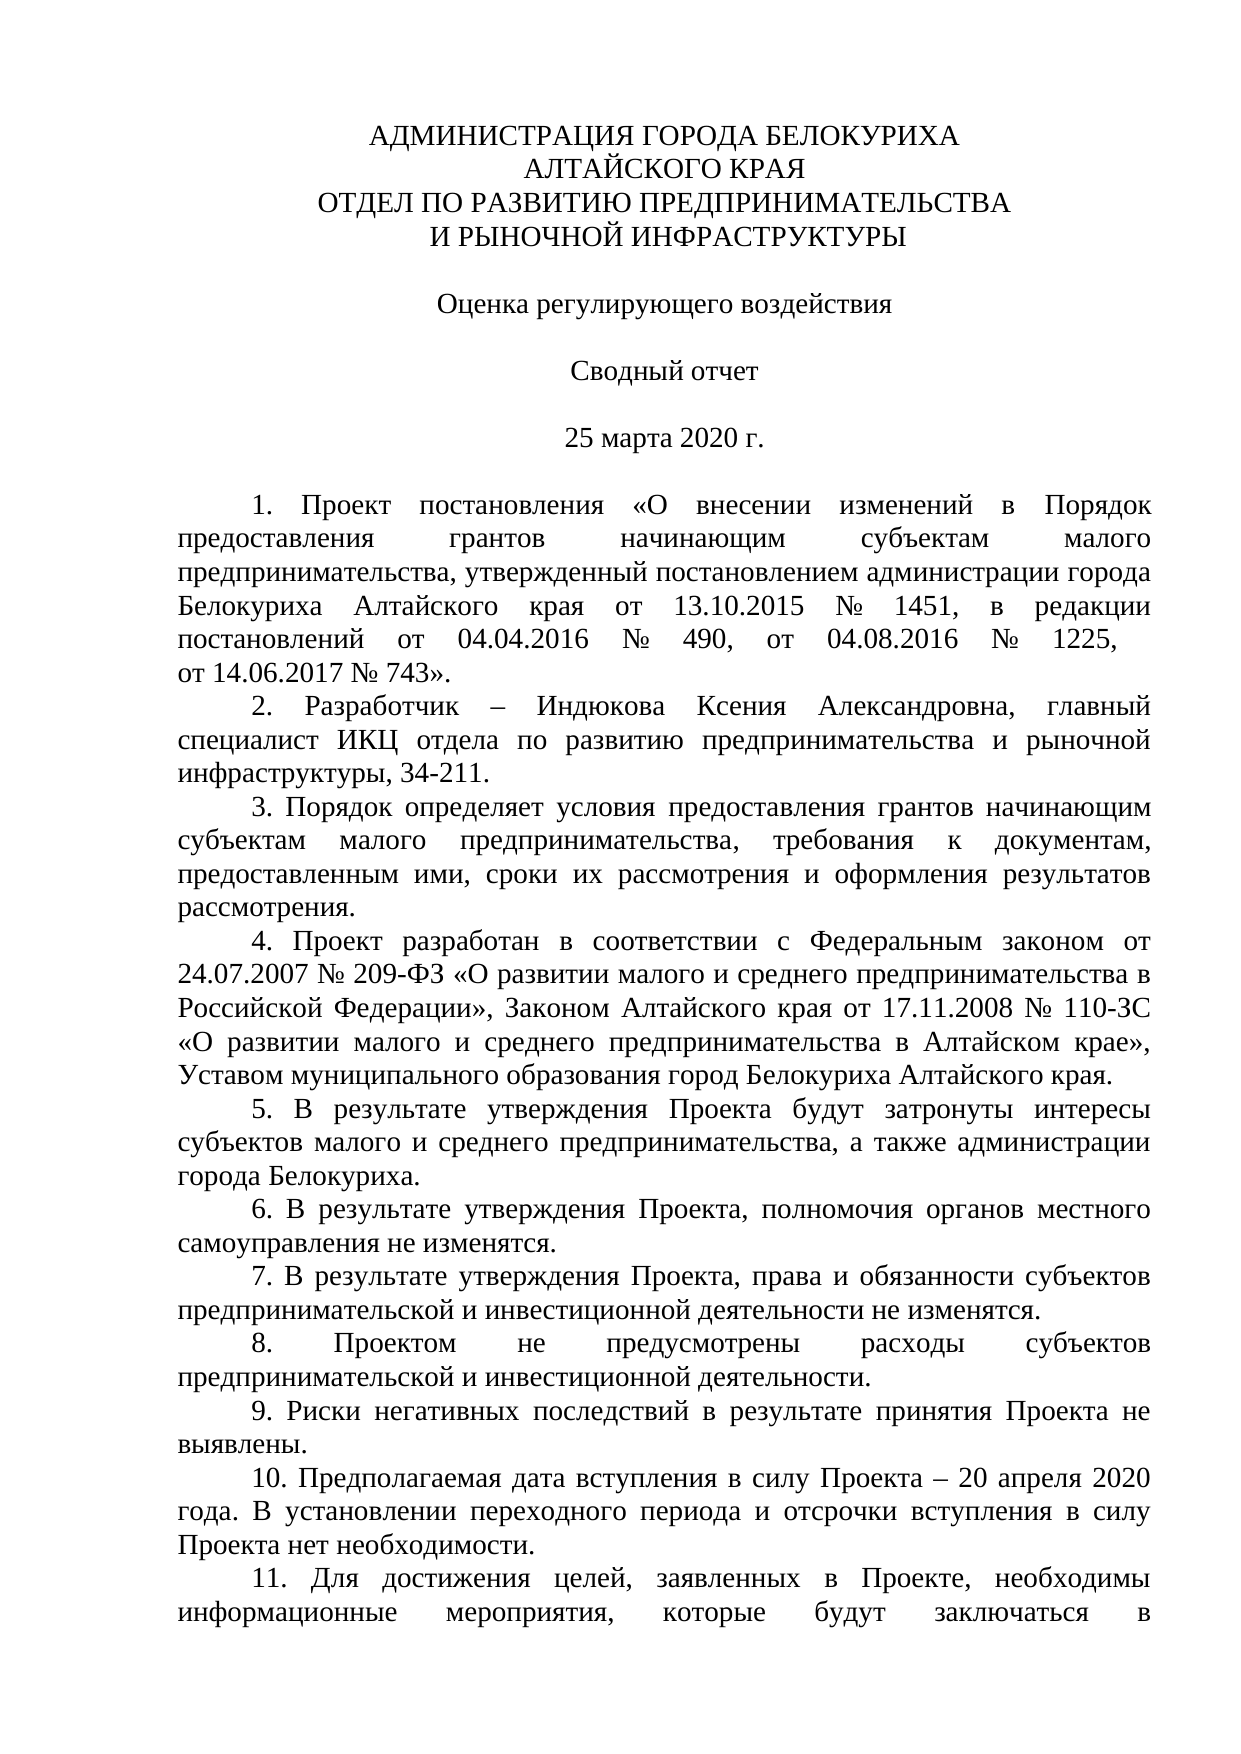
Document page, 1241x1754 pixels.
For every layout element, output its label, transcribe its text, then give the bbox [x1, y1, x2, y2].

text 25 марта 2020 г. [177, 420, 1152, 453]
text И РЫНОЧНОЙ ИНФРАСТРУКТУРЫ [177, 219, 1152, 252]
text 2. Разработчик – Индюкова Ксения Александровна, главный специалист ИКЦ отдела по развитию предпринимательства и рыночной инфраструктуры, 34-211. [177, 688, 1152, 789]
text 1. Проект постановления «О внесении изменений в Порядок предоставления грантов начинающим субъектам малого предпринимательства, утвержденный постановлением администрации города Белокуриха Алтайского края от 13.10.2015 № 1451, в редакции постановлений от 04.04.2016 № 490, от 04.08.2016 № 1225, от 14.06.2017 № 743». [177, 487, 1152, 688]
text 10. Предполагаемая дата вступления в силу Проекта – 20 апреля 2020 года. В установлении переходного периода и отсрочки вступления в силу Проекта нет необходимости. [177, 1460, 1152, 1560]
text 5. В результате утверждения Проекта будут затронуты интересы субъектов малого и среднего предпринимательства, а также администрации города Белокуриха. [177, 1091, 1152, 1191]
text 6. В результате утверждения Проекта, полномочия органов местного самоуправления не изменятся. [177, 1191, 1152, 1258]
text 4. Проект разработан в соответствии с Федеральным законом от 24.07.2007 № 209-ФЗ «О развитии малого и среднего предпринимательства в Российской Федерации», Законом Алтайского края от 17.11.2008 № 110-ЗС «О развитии малого и среднего предпринимательства в Алтайском крае», Уставом муниципального образования город Белокуриха Алтайского края. [177, 923, 1152, 1091]
text АДМИНИСТРАЦИЯ ГОРОДА БЕЛОКУРИХА [177, 118, 1152, 152]
text ОТДЕЛ ПО РАЗВИТИЮ ПРЕДПРИНИМАТЕЛЬСТВА [177, 185, 1152, 219]
text 7. В результате утверждения Проекта, права и обязанности субъектов предпринимательской и инвестиционной деятельности не изменятся. [177, 1258, 1152, 1326]
text 8. Проектом не предусмотрены расходы субъектов предпринимательской и инвестиционной деятельности. [177, 1326, 1152, 1393]
text 3. Порядок определяет условия предоставления грантов начинающим субъектам малого предпринимательства, требования к документам, предоставленным ими, сроки их рассмотрения и оформления результатов рассмотрения. [177, 789, 1152, 923]
text АЛТАЙСКОГО КРАЯ [177, 152, 1152, 185]
text Сводный отчет [177, 353, 1152, 386]
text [177, 1560, 1152, 1627]
text Оценка регулирующего воздействия [177, 286, 1152, 319]
text 9. Риски негативных последствий в результате принятия Проекта не выявлены. [177, 1393, 1152, 1460]
